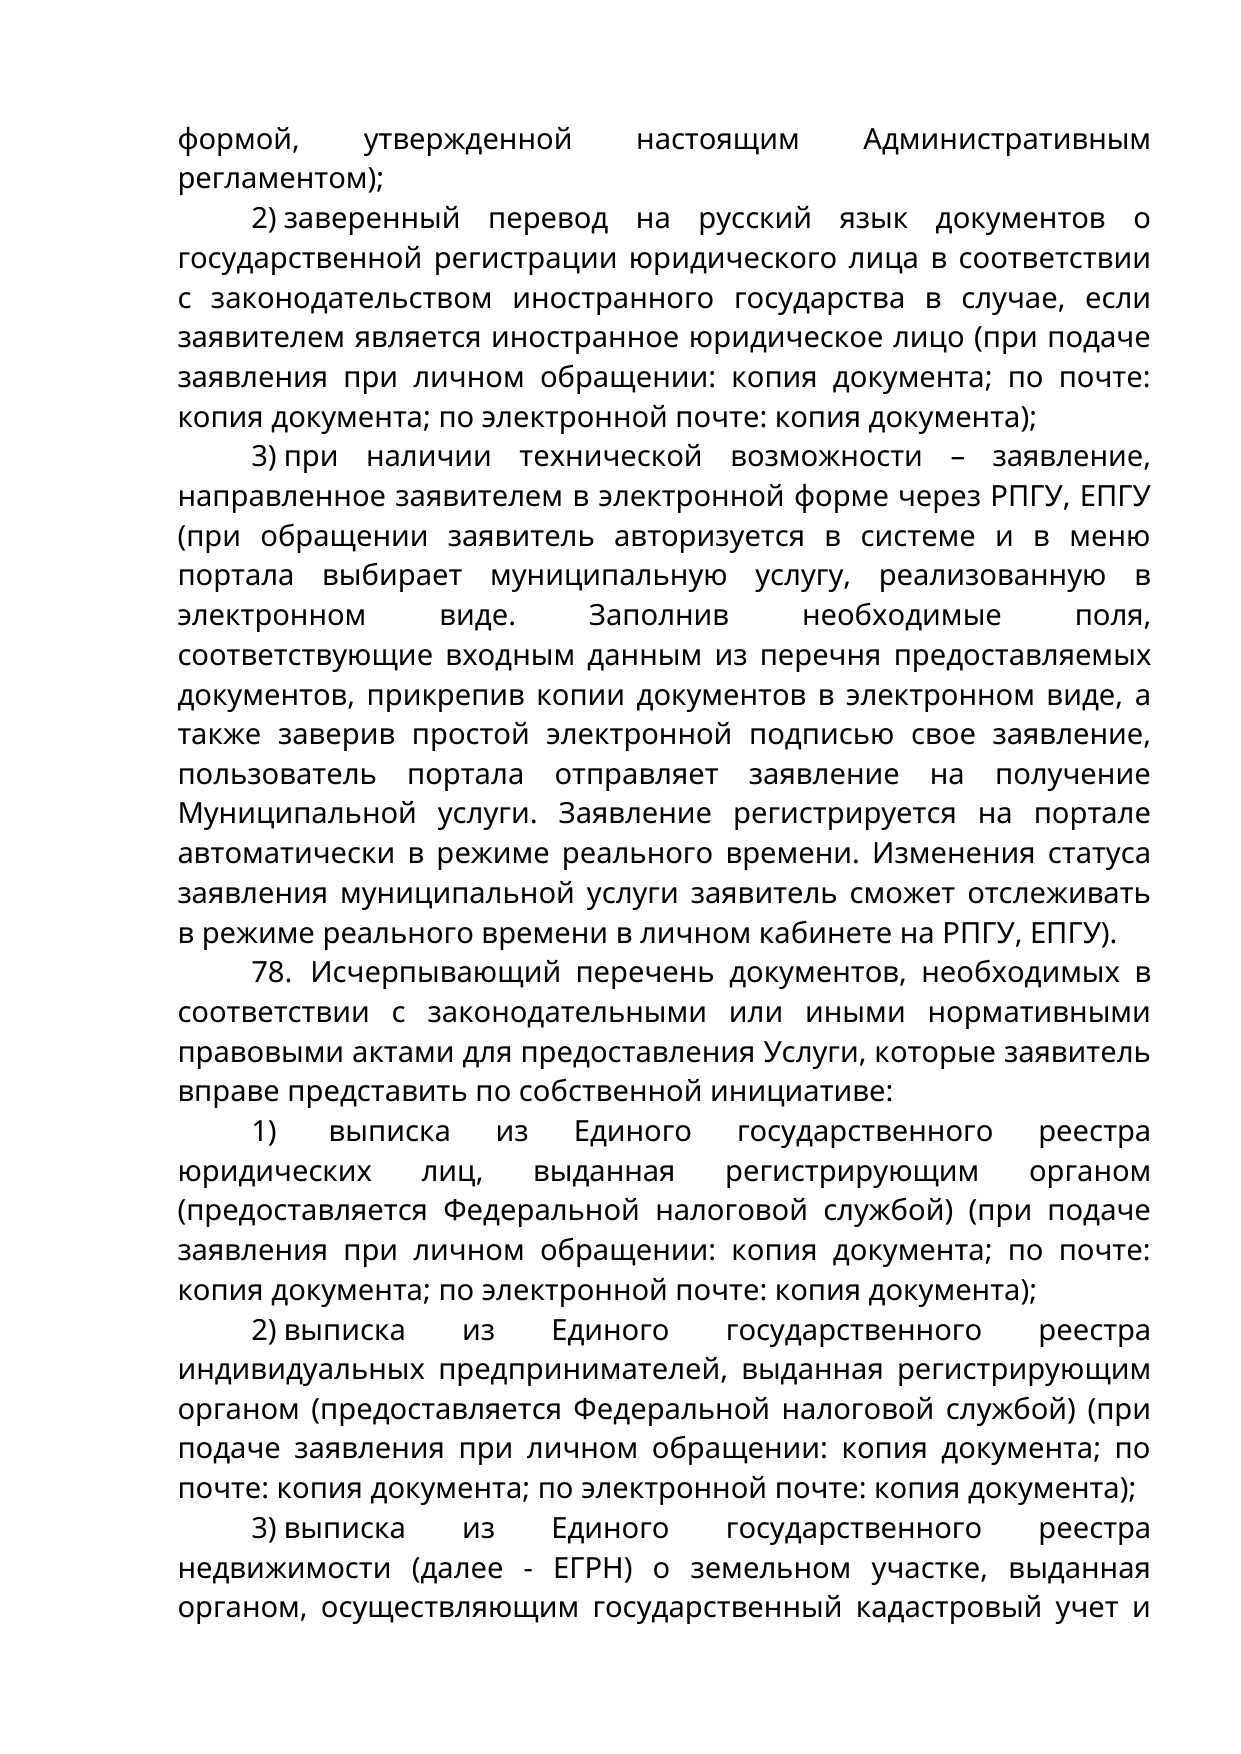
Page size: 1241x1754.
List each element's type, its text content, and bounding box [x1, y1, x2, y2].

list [177, 1507, 1152, 1626]
list Исчерпывающий перечень документов, необходимых в соответствии с законодательными или иными нормативными правовыми актами для предоставления Услуги, которые заявитель вправе представить по собственной инициативе: [177, 952, 1152, 1110]
list заверенный перевод на русский язык документов о государственной регистрации юридического лица в соответствии с законодательством иностранного государства в случае, если заявителем является иностранное юридическое лицо (при подаче заявления при личном обращении: копия документа; по почте: копия документа; по электронной почте: копия документа); [177, 197, 1152, 436]
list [177, 118, 1152, 197]
list при наличии технической возможности – заявление, направленное заявителем в электронной форме через РПГУ, ЕПГУ (при обращении заявитель авторизуется в системе и в меню портала выбирает муниципальную услугу, реализованную в электронном виде. Заполнив необходимые поля, соответствующие входным данным из перечня предоставляемых документов, прикрепив копии документов в электронном виде, а также заверив простой электронной подписью свое заявление, пользователь портала отправляет заявление на получение Муниципальной услуги. Заявление регистрируется на портале автоматически в режиме реального времени. Изменения статуса заявления муниципальной услуги заявитель сможет отслеживать в режиме реального времени в личном кабинете на РПГУ, ЕПГУ). [177, 436, 1152, 952]
list выписка из Единого государственного реестра юридических лиц, выданная регистрирующим органом (предоставляется Федеральной налоговой службой) (при подаче заявления при личном обращении: копия документа; по почте: копия документа; по электронной почте: копия документа); [177, 1110, 1152, 1309]
list выписка из Единого государственного реестра индивидуальных предпринимателей, выданная регистрирующим органом (предоставляется Федеральной налоговой службой) (при подаче заявления при личном обращении: копия документа; по почте: копия документа; по электронной почте: копия документа); [177, 1309, 1152, 1507]
